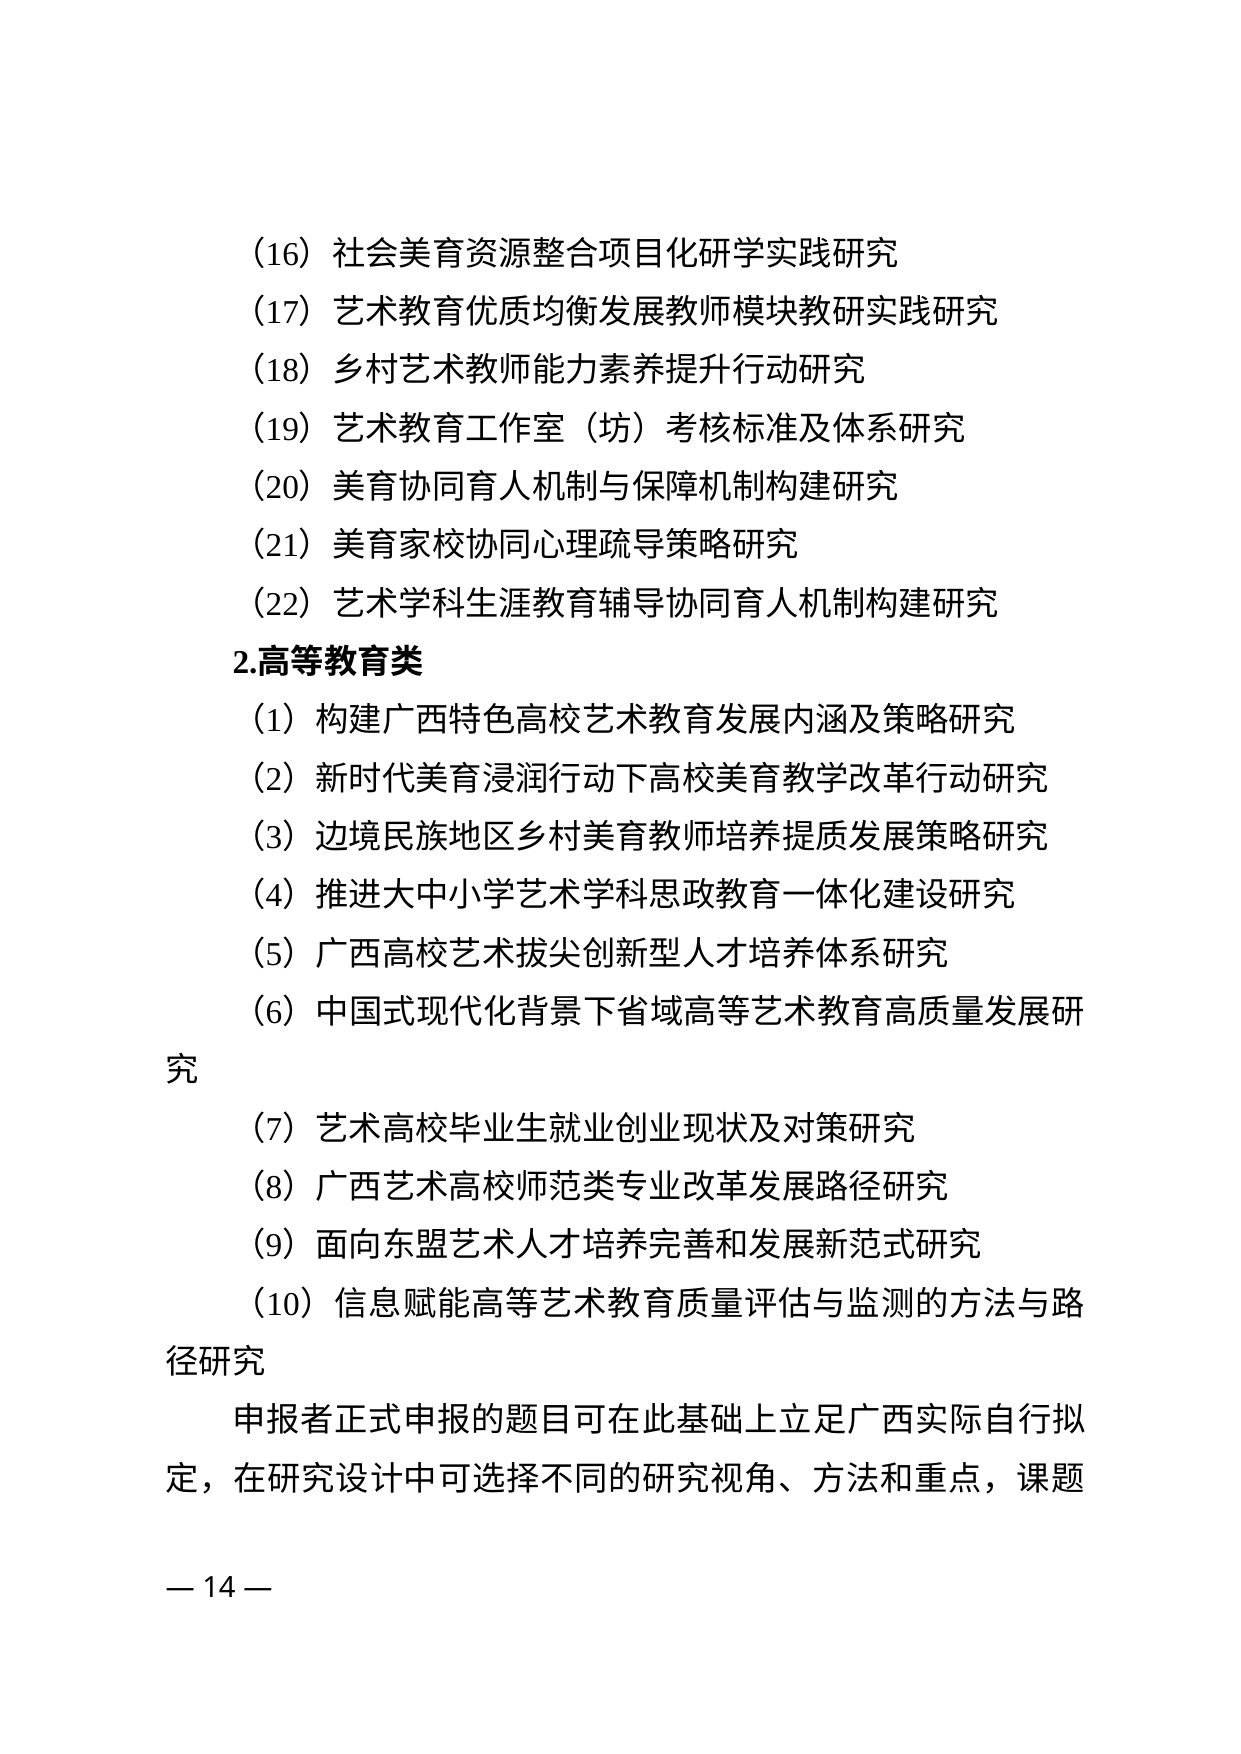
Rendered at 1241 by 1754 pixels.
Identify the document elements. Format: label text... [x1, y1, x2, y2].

list （9）面向东盟艺术人才培养完善和发展新范式研究 [165, 1210, 1087, 1268]
list （20）美育协同育人机制与保障机制构建研究 [165, 452, 1087, 510]
list （18）乡村艺术教师能力素养提升行动研究 [165, 335, 1087, 393]
list （7）艺术高校毕业生就业创业现状及对策研究 [165, 1093, 1087, 1152]
list （17）艺术教育优质均衡发展教师模块教研实践研究 [165, 277, 1087, 335]
list （4）推进大中小学艺术学科思政教育一体化建设研究 [165, 860, 1087, 918]
list （19）艺术教育工作室（坊）考核标准及体系研究 [165, 393, 1087, 452]
list （1）构建广西特色高校艺术教育发展内涵及策略研究 [165, 685, 1087, 743]
list （6）中国式现代化背景下省域高等艺术教育高质量发展研究 [165, 977, 1087, 1093]
list （8）广西艺术高校师范类专业改革发展路径研究 [165, 1152, 1087, 1210]
list （10）信息赋能高等艺术教育质量评估与监测的方法与路径研究 [165, 1268, 1087, 1385]
list （21）美育家校协同心理疏导策略研究 [165, 510, 1087, 568]
list （22）艺术学科生涯教育辅导协同育人机制构建研究 [165, 568, 1087, 627]
list （3）边境民族地区乡村美育教师培养提质发展策略研究 [165, 802, 1087, 860]
list （16）社会美育资源整合项目化研学实践研究 [165, 218, 1087, 277]
list 2.高等教育类 [165, 627, 1087, 685]
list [165, 1385, 1087, 1502]
list （2）新时代美育浸润行动下高校美育教学改革行动研究 [165, 743, 1087, 802]
list （5）广西高校艺术拔尖创新型人才培养体系研究 [165, 918, 1087, 977]
